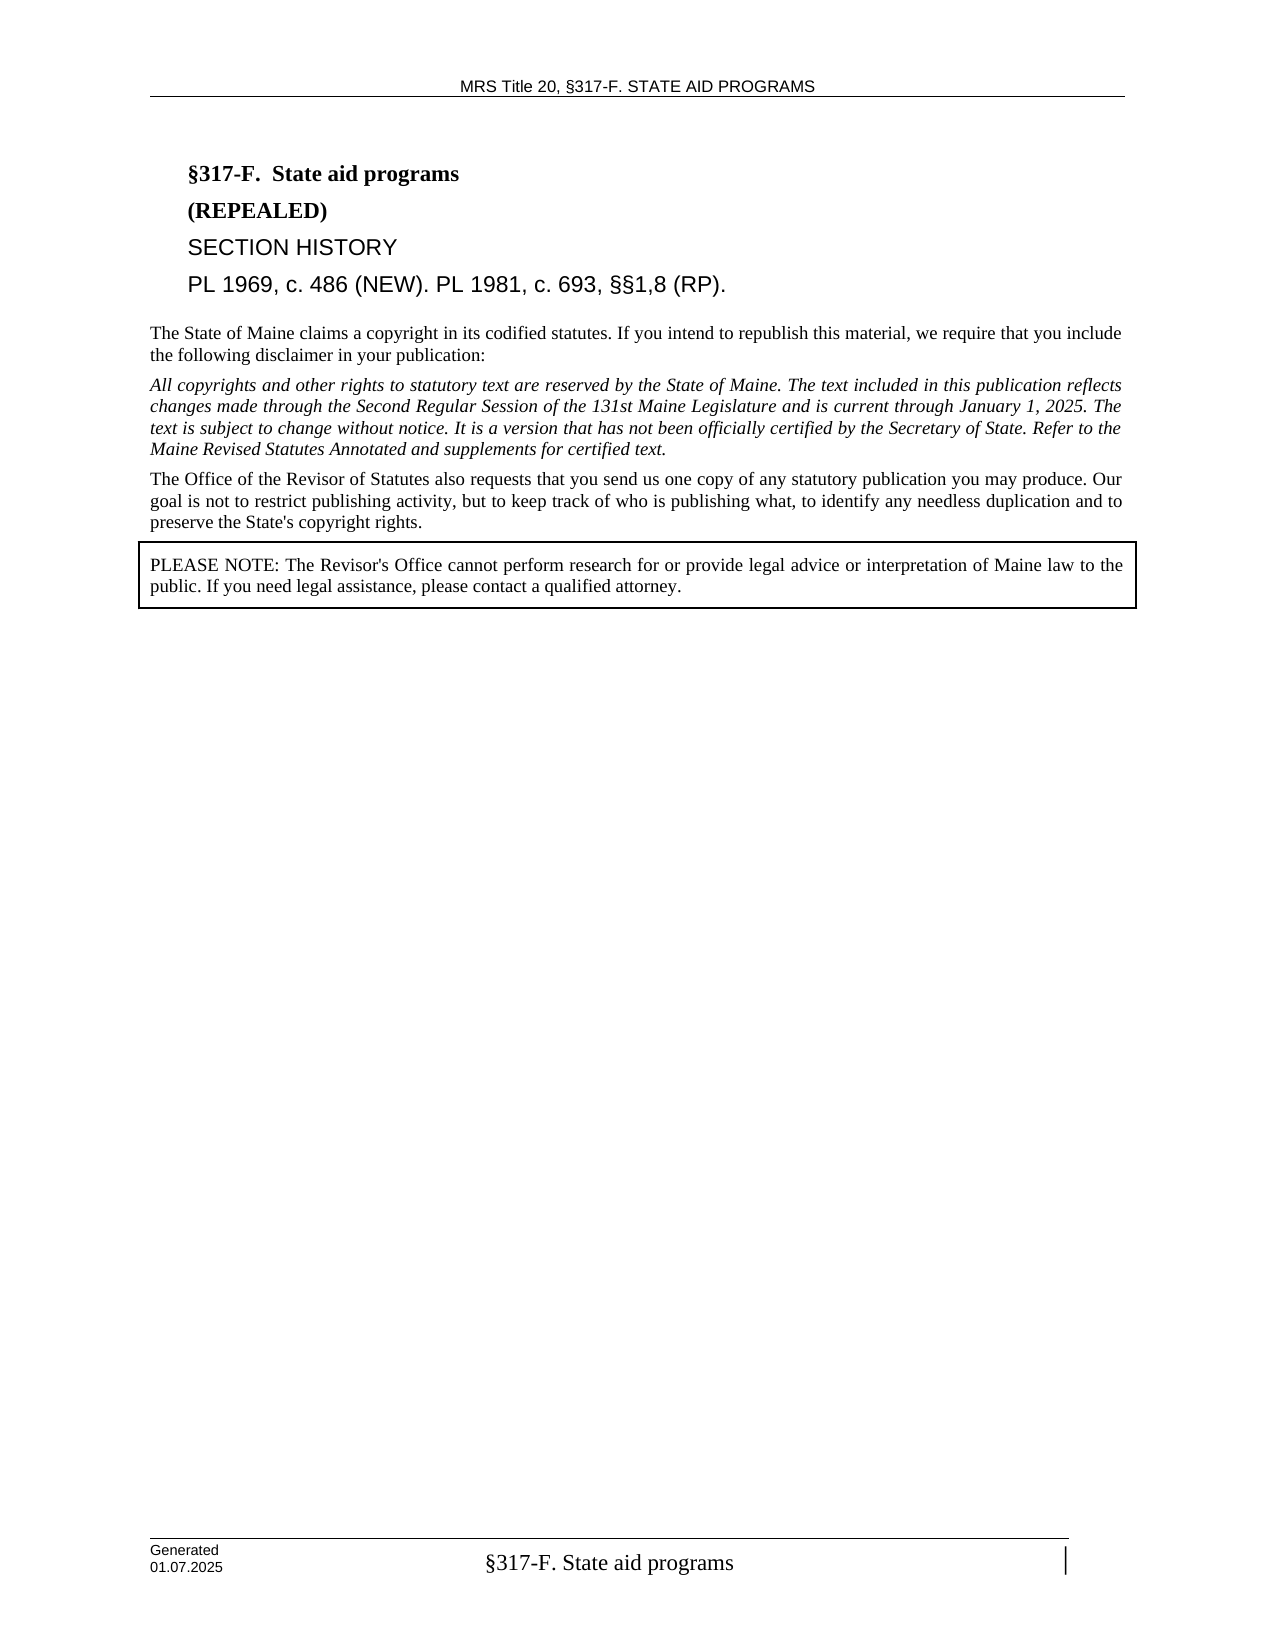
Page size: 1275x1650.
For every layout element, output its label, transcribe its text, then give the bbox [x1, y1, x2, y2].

text All copyrights and other rights to statutory text are reserved by the State of Maine. The text included in this publication reflects changes made through the Second Regular Session of the 131st Maine Legislature and is current through January 1, 2025 . The text is subject to change without notice. It is a version that has not been officially certified by the Secretary of State. Refer to the Maine Revised Statutes Annotated and supplements for certified text. [150, 373, 1125, 460]
text §317-F. State aid programs [187, 160, 1125, 187]
text PLEASE NOTE: The Revisor's Office cannot perform research for or provide legal advice or interpretation of Maine law to the public. If you need legal assistance, please contact a qualified attorney. [140, 543, 1135, 607]
text The State of Maine claims a copyright in its codified statutes. If you intend to republish this material, we require that you include the following disclaimer in your publication: [150, 322, 1125, 365]
text SECTION HISTORY [187, 234, 1125, 260]
text (REPEALED) [187, 197, 1125, 223]
text PL 1969, c. 486 (NEW). PL 1981, c. 693, §§1,8 (RP). [187, 271, 1125, 297]
text The Office of the Revisor of Statutes also requests that you send us one copy of any statutory publication you may produce. Our goal is not to restrict publishing activity, but to keep track of who is publishing what, to identify any needless duplication and to preserve the State's copyright rights. [150, 468, 1125, 533]
